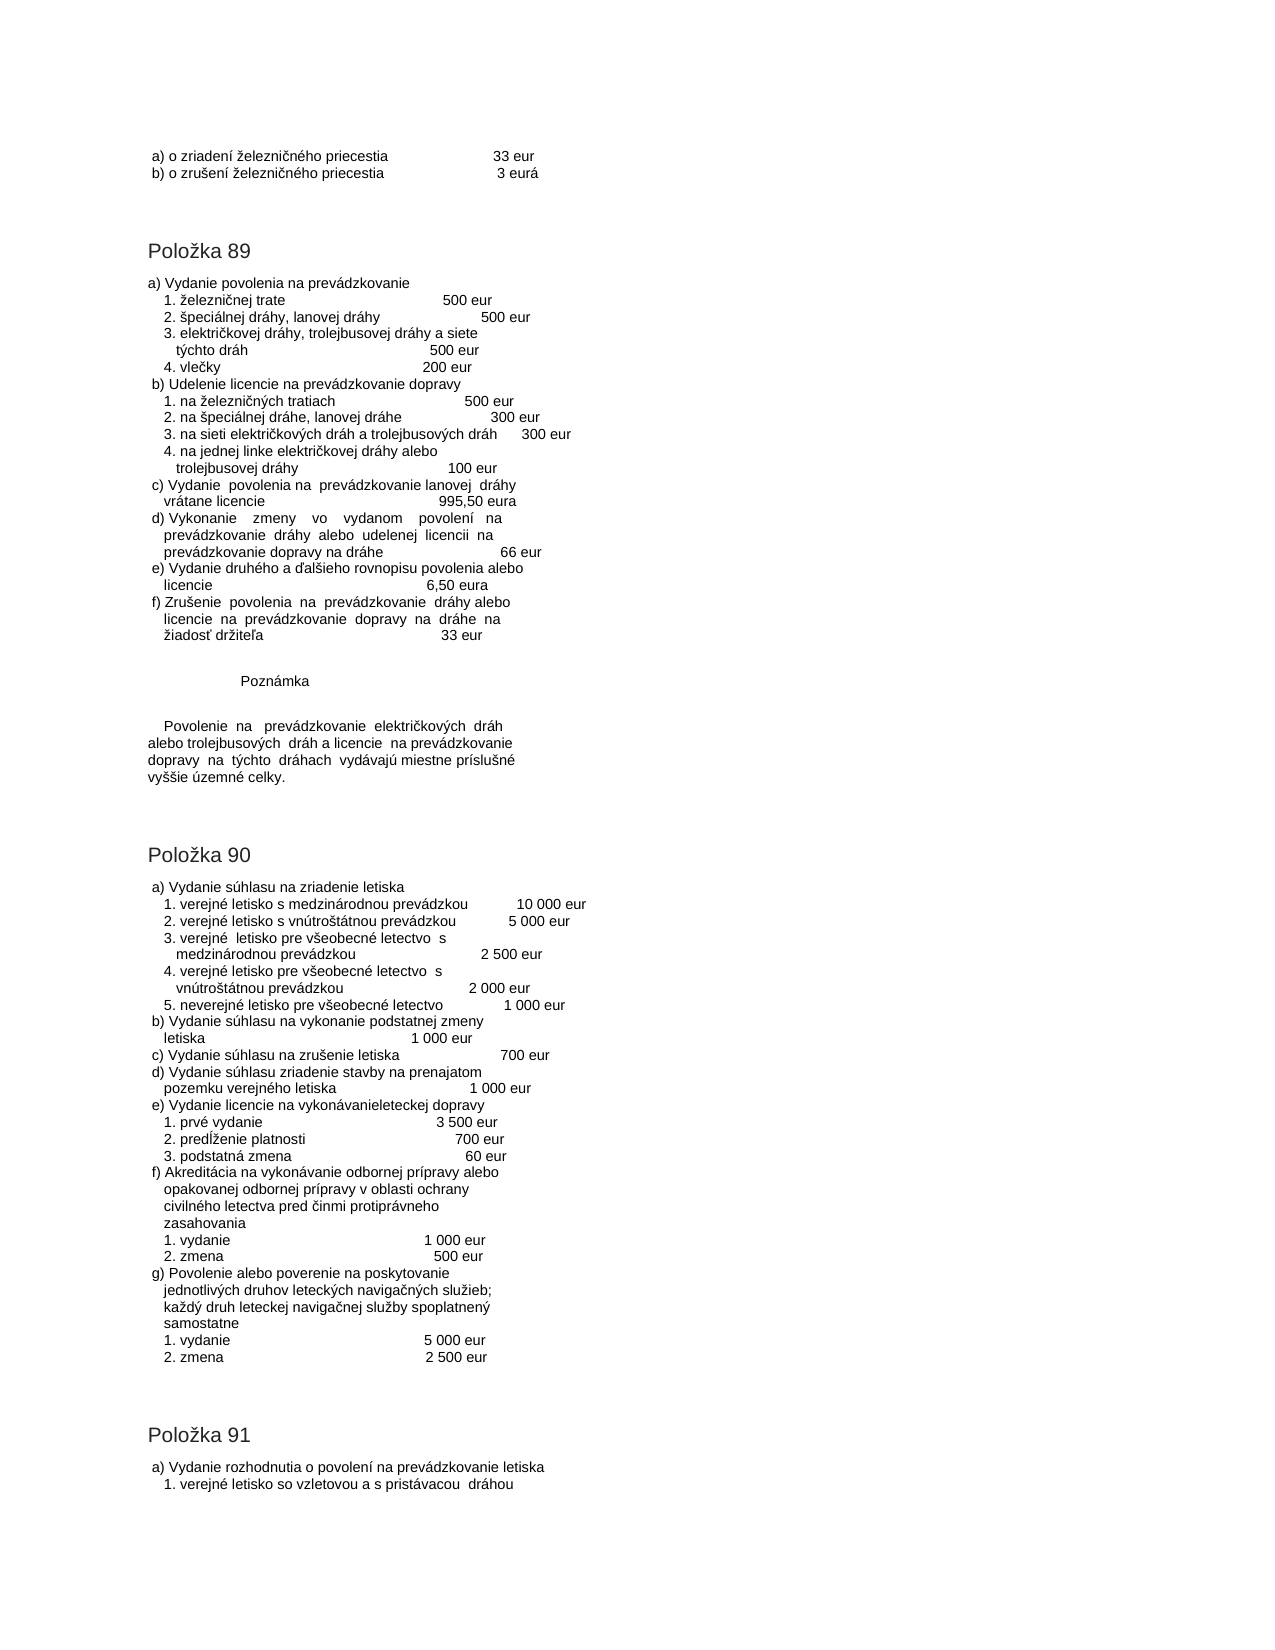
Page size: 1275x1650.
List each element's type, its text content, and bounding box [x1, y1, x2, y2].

text Položka 90 [148, 842, 1127, 866]
text a) Vydanie povolenia na prevádzkovanie 1. železničnej trate 500 eur 2. špeciálnej dráhy, lanovej dráhy 500 eur 3. električkovej dráhy, trolejbusovej dráhy a siete týchto dráh 500 eur 4. vlečky 200 eur b) Udelenie licencie na prevádzkovanie dopravy 1. na železničných tratiach 500 eur 2. na špeciálnej dráhe, lanovej dráhe 300 eur 3. na sieti električkových dráh a trolejbusových dráh 300 eur 4. na jednej linke električkovej dráhy alebo trolejbusovej dráhy 100 eur c) Vydanie povolenia na prevádzkovanie lanovej dráhy vrátane licencie 995,50 eura d) Vykonanie zmeny vo vydanom povolení na prevádzkovanie dráhy alebo udelenej licencii na prevádzkovanie dopravy na dráhe 66 eur e) Vydanie druhého a ďalšieho rovnopisu povolenia alebo licencie 6,50 eura f) Zrušenie povolenia na prevádzkovanie dráhy alebo licencie na prevádzkovanie dopravy na dráhe na žiadosť držiteľa 33 eur Poznámka Povolenie na prevádzkovanie električkových dráh alebo trolejbusových dráh a licencie na prevádzkovanie dopravy na týchto dráhach vydávajú miestne príslušné vyššie územné celky. [148, 275, 1127, 785]
text a) Vydanie súhlasu na zriadenie letiska 1. verejné letisko s medzinárodnou prevádzkou 10 000 eur 2. verejné letisko s vnútroštátnou prevádzkou 5 000 eur 3. verejné letisko pre všeobecné letectvo s medzinárodnou prevádzkou 2 500 eur 4. verejné letisko pre všeobecné letectvo s vnútroštátnou prevádzkou 2 000 eur 5. neverejné letisko pre všeobecné letectvo 1 000 eur b) Vydanie súhlasu na vykonanie podstatnej zmeny letiska 1 000 eur c) Vydanie súhlasu na zrušenie letiska 700 eur d) Vydanie súhlasu zriadenie stavby na prenajatom pozemku verejného letiska 1 000 eur e) Vydanie licencie na vykonávanieleteckej dopravy 1. prvé vydanie 3 500 eur 2. predĺženie platnosti 700 eur 3. podstatná zmena 60 eur f) Akreditácia na vykonávanie odbornej prípravy alebo opakovanej odbornej prípravy v oblasti ochrany civilného letectva pred činmi protiprávneho zasahovania 1. vydanie 1 000 eur 2. zmena 500 eur g) Povolenie alebo poverenie na poskytovanie jednotlivých druhov leteckých navigačných služieb; každý druh leteckej navigačnej služby spoplatnený samostatne 1. vydanie 5 000 eur 2. zmena 2 500 eur [148, 879, 1127, 1365]
text Položka 91 [148, 1423, 1127, 1447]
text Položka 89 [148, 238, 1127, 262]
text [148, 148, 1127, 181]
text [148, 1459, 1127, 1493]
